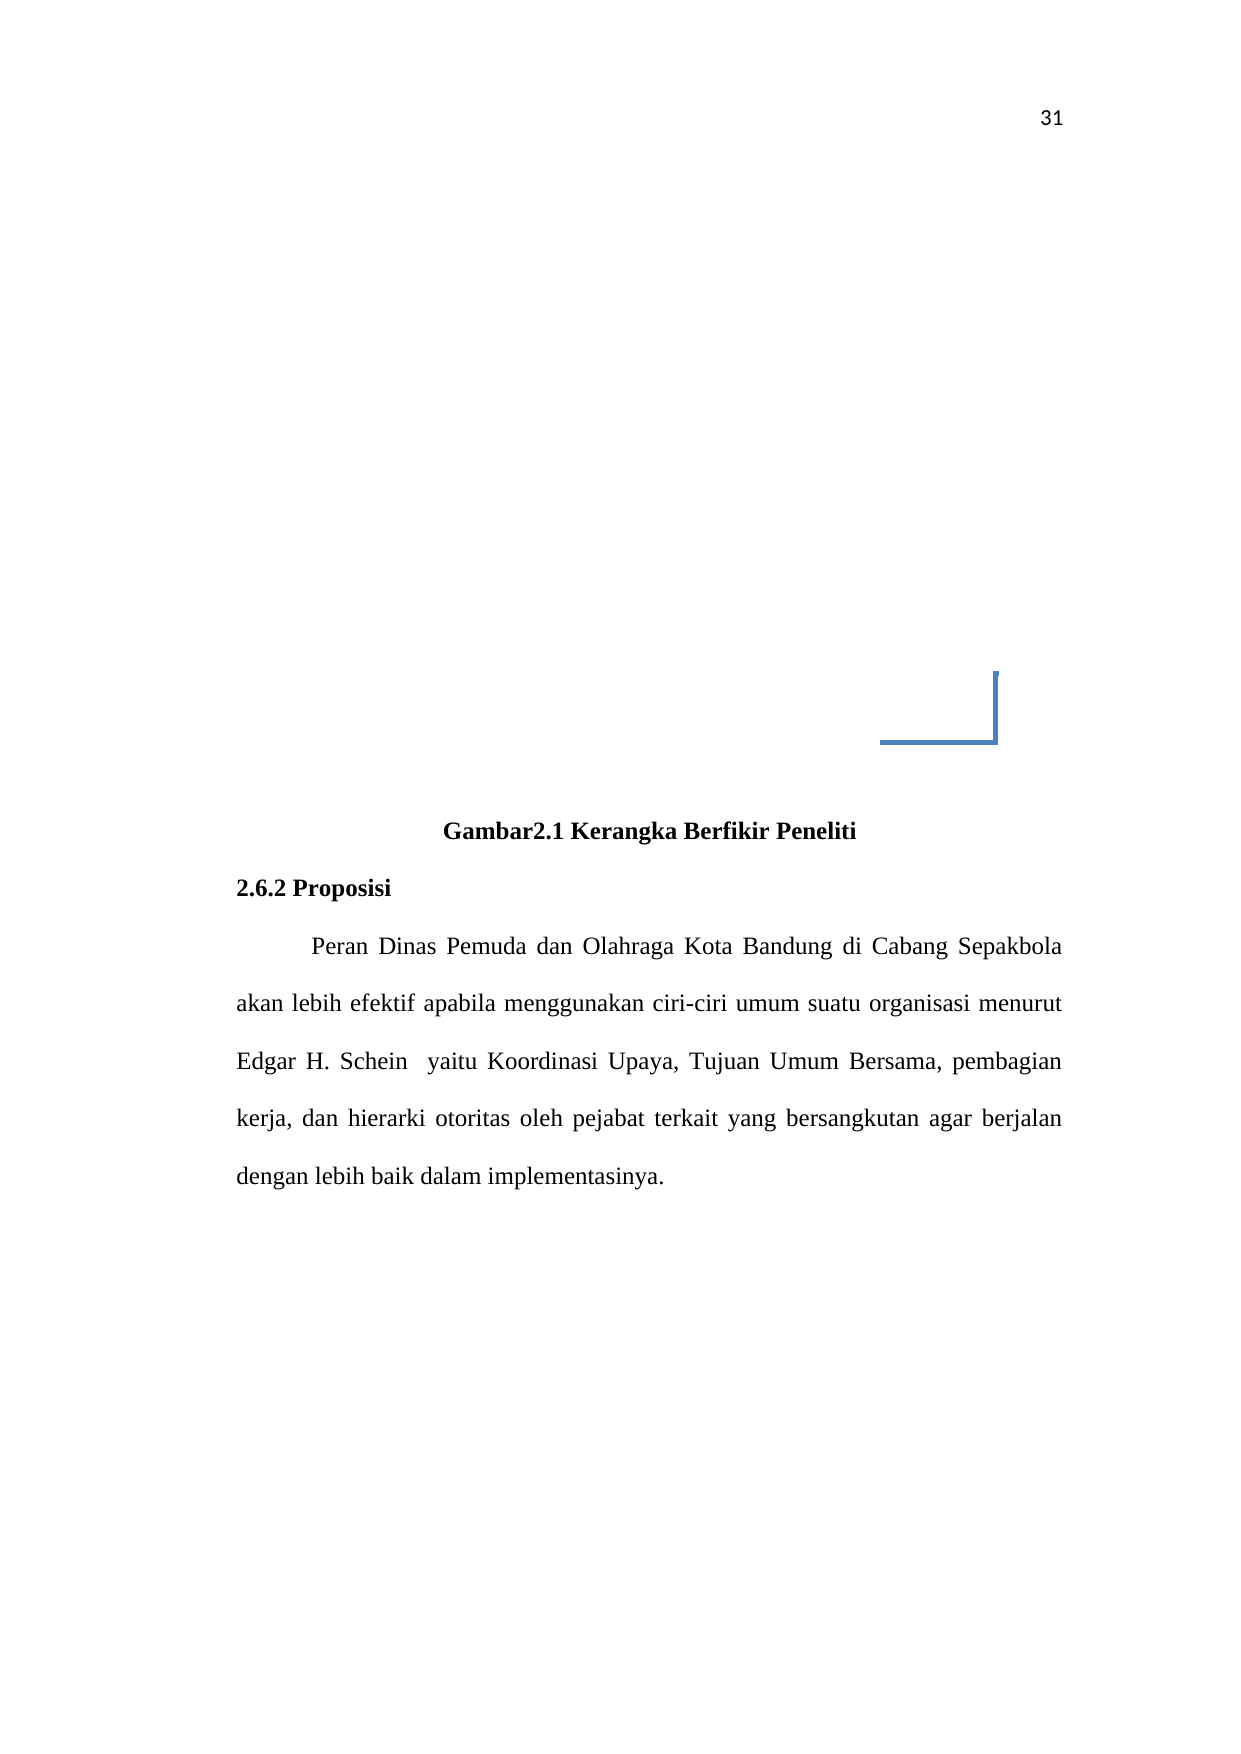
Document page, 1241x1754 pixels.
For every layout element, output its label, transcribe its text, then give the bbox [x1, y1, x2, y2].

list Gambar2.1 Kerangka Berfikir Peneliti [236, 816, 1063, 845]
text Peran Dinas Pemuda dan Olahraga Kota Bandung di Cabang Sepakbola akan lebih efektif apabila menggunakan ciri-ciri umum suatu organisasi menurut Edgar H. Schein yaitu Koordinasi Upaya, Tujuan Umum Bersama, pembagian kerja, dan hierarki otoritas oleh pejabat terkait yang bersangkutan agar berjalan dengan lebih baik dalam implementasinya. [236, 931, 1063, 1190]
list 2.6.2 Proposisi [236, 873, 1063, 902]
